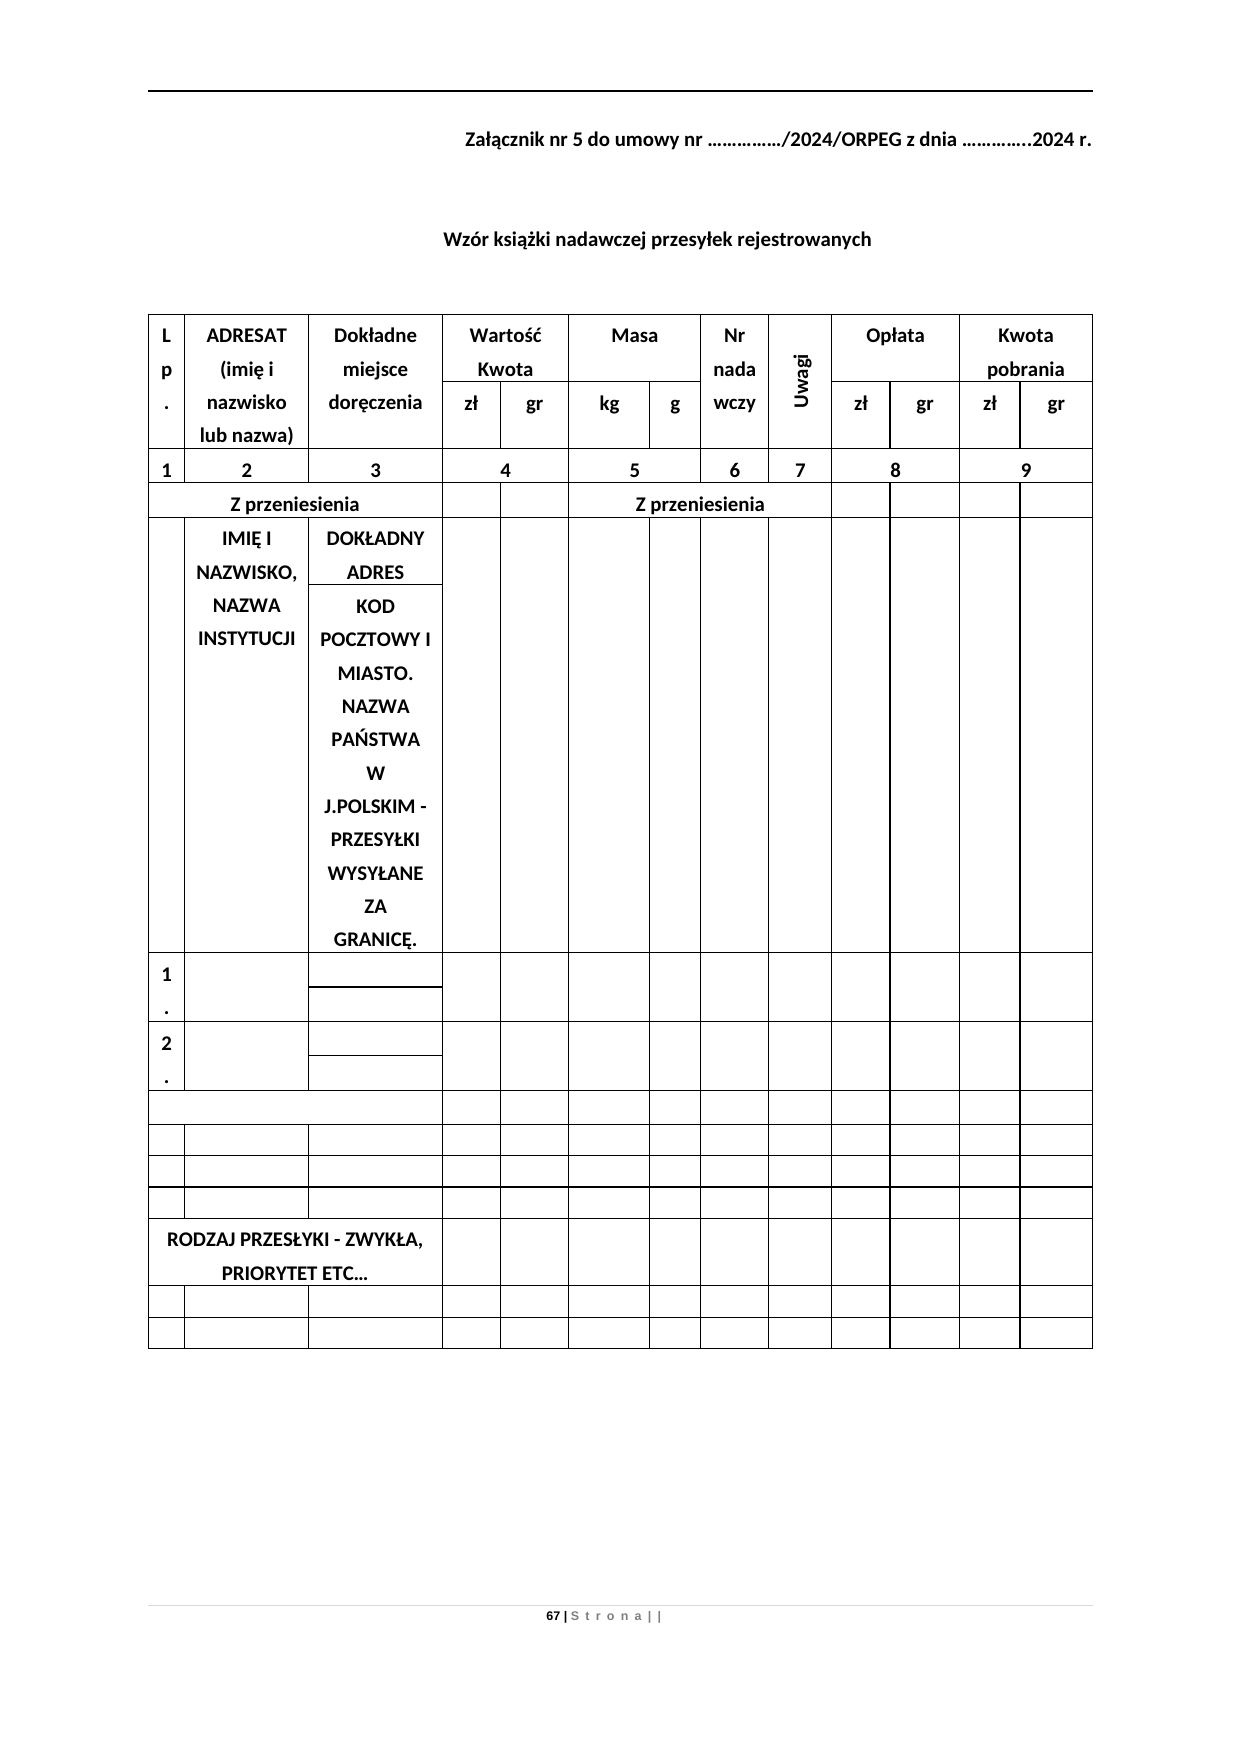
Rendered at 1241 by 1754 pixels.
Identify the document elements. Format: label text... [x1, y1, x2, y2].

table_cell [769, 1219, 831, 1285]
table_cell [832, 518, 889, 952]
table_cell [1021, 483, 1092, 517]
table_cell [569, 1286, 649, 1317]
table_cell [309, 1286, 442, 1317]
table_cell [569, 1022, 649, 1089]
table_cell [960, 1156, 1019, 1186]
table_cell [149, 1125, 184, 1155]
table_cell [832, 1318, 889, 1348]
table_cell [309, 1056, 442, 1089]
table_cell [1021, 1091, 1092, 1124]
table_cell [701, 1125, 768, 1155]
text Wzór książki nadawczej przesyłek rejestrowanych [369, 218, 1093, 251]
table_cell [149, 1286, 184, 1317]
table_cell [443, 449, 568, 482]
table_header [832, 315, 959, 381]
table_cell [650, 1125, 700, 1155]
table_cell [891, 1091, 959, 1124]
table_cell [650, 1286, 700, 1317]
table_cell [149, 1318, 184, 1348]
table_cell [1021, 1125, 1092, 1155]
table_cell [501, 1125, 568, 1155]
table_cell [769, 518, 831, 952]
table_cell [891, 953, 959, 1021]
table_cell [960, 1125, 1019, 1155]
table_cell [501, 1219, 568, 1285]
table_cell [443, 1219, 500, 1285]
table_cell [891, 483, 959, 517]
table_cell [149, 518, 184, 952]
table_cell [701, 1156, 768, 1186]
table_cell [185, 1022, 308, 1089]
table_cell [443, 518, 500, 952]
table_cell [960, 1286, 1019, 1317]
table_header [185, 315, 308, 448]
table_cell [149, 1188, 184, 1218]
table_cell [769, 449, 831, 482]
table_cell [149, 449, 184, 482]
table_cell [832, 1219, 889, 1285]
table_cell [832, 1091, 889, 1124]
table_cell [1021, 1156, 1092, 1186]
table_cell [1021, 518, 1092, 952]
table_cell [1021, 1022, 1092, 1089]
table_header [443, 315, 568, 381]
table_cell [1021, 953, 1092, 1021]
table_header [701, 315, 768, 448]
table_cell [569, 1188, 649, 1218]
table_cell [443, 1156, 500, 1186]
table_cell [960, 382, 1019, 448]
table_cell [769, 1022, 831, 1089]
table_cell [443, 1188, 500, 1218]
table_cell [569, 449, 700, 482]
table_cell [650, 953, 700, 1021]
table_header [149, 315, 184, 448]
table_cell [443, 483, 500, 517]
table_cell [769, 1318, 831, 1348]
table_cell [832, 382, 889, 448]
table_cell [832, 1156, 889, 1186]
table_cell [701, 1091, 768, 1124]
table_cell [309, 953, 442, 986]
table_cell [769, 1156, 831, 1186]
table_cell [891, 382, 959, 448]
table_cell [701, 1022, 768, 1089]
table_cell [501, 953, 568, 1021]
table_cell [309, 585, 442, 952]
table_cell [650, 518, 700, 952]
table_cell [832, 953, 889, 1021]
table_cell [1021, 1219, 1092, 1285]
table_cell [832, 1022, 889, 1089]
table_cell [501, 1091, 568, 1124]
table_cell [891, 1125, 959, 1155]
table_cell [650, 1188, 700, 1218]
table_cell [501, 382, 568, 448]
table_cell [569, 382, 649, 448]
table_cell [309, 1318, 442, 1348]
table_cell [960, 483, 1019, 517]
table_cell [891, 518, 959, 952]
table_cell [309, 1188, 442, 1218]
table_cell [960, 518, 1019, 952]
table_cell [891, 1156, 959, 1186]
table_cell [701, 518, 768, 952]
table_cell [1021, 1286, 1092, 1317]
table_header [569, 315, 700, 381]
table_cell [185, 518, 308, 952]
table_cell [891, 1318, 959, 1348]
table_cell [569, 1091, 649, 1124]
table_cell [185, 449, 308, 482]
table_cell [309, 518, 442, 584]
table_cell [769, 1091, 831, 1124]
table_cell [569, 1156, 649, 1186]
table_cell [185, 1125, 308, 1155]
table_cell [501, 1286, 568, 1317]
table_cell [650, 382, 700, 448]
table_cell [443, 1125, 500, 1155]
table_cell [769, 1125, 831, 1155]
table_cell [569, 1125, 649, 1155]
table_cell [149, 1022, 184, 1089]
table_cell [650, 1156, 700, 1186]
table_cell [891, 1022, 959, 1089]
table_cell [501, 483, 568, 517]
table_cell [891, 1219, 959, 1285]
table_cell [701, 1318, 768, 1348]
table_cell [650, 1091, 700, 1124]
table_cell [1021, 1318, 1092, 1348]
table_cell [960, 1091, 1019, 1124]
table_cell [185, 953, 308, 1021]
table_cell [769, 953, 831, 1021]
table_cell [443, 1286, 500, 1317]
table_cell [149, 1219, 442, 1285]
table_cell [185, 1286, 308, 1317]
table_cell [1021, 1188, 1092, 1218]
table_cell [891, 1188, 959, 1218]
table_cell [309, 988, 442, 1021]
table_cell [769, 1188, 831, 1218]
text Załącznik nr 5 do umowy nr ……………/2024/ORPEG z dnia …………..2024 r. [369, 118, 1093, 151]
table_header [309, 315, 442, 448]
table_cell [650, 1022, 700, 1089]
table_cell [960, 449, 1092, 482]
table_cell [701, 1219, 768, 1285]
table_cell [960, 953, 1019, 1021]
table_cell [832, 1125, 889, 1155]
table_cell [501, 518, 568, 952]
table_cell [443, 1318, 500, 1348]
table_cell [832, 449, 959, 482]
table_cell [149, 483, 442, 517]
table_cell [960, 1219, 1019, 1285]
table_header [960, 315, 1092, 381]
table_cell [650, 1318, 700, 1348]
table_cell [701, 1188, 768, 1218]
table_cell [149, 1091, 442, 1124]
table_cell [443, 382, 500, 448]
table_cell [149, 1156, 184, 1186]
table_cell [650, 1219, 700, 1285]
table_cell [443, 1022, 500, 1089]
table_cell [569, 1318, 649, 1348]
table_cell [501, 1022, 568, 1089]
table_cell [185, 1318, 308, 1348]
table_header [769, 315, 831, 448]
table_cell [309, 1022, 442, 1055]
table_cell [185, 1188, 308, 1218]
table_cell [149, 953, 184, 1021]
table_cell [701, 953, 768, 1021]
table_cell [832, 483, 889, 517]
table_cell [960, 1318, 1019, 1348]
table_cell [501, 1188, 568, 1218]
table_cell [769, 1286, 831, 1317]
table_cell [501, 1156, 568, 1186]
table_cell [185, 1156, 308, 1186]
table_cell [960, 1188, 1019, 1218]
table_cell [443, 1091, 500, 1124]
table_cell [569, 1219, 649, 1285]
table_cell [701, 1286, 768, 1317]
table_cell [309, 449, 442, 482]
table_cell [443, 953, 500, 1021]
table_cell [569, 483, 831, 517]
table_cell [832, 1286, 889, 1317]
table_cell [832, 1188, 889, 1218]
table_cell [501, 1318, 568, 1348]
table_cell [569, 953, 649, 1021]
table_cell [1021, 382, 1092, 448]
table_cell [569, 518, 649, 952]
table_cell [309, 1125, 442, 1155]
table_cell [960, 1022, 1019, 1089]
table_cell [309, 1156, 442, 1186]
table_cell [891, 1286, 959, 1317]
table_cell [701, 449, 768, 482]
